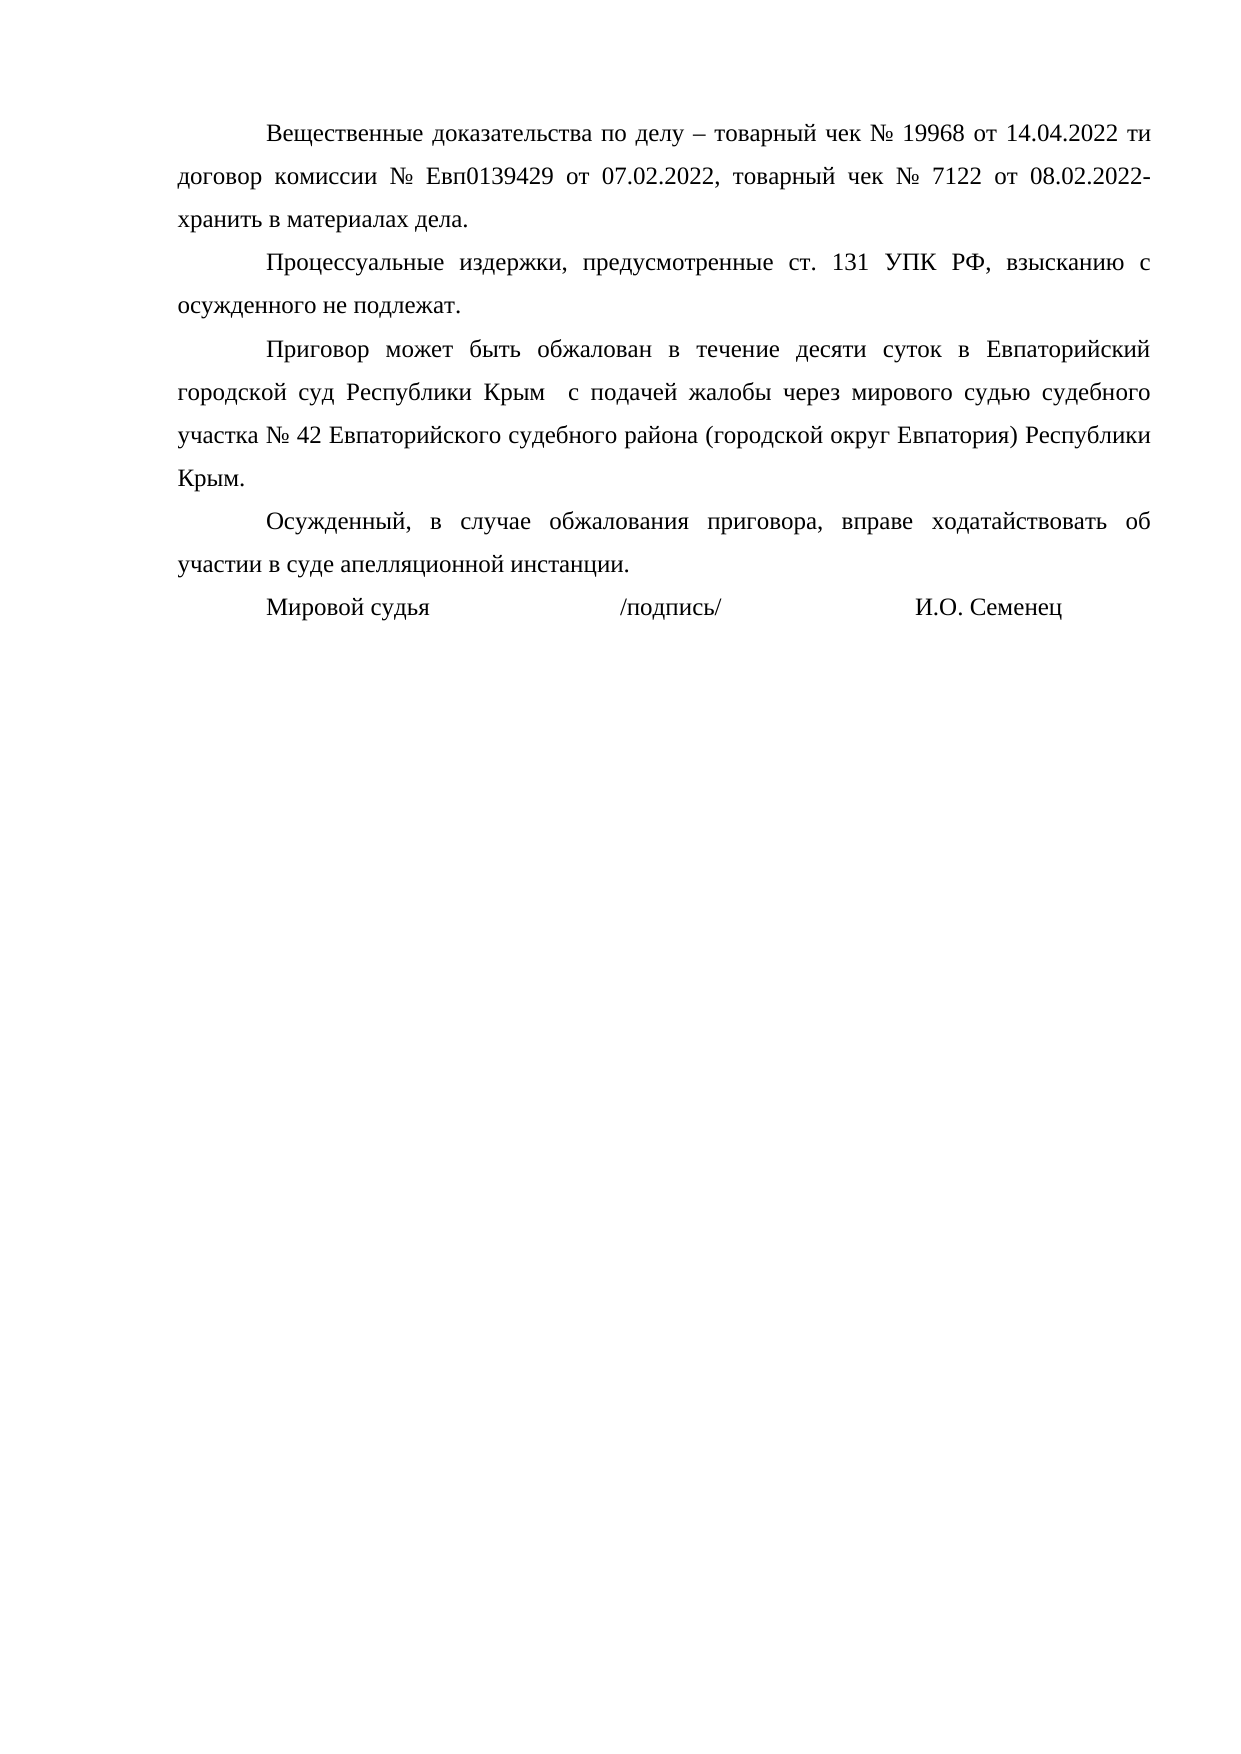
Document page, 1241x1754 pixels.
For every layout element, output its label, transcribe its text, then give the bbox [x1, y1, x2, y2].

text Осужденный, в случае обжалования приговора, вправе ходатайствовать об участии в суде апелляционной инстанции. [177, 506, 1152, 578]
text Вещественные доказательства по делу – товарный чек № 19968 от 14.04.2022 ти договор комиссии № Евп0139429 от 07.02.2022, товарный чек № 7122 от 08.02.2022- хранить в материалах дела. [177, 118, 1152, 233]
text Мировой судья /подпись/ И.О. Семенец [177, 592, 1152, 621]
text Процессуальные издержки, предусмотренные ст. 131 УПК РФ, взысканию с осужденного не подлежат. [177, 247, 1152, 319]
text Приговор может быть обжалован в течение десяти суток в Евпаторийский городской суд Республики Крым с подачей жалобы через мирового судью судебного участка № 42 Евпаторийского судебного района (городской округ Евпатория) Республики Крым. [177, 334, 1152, 492]
